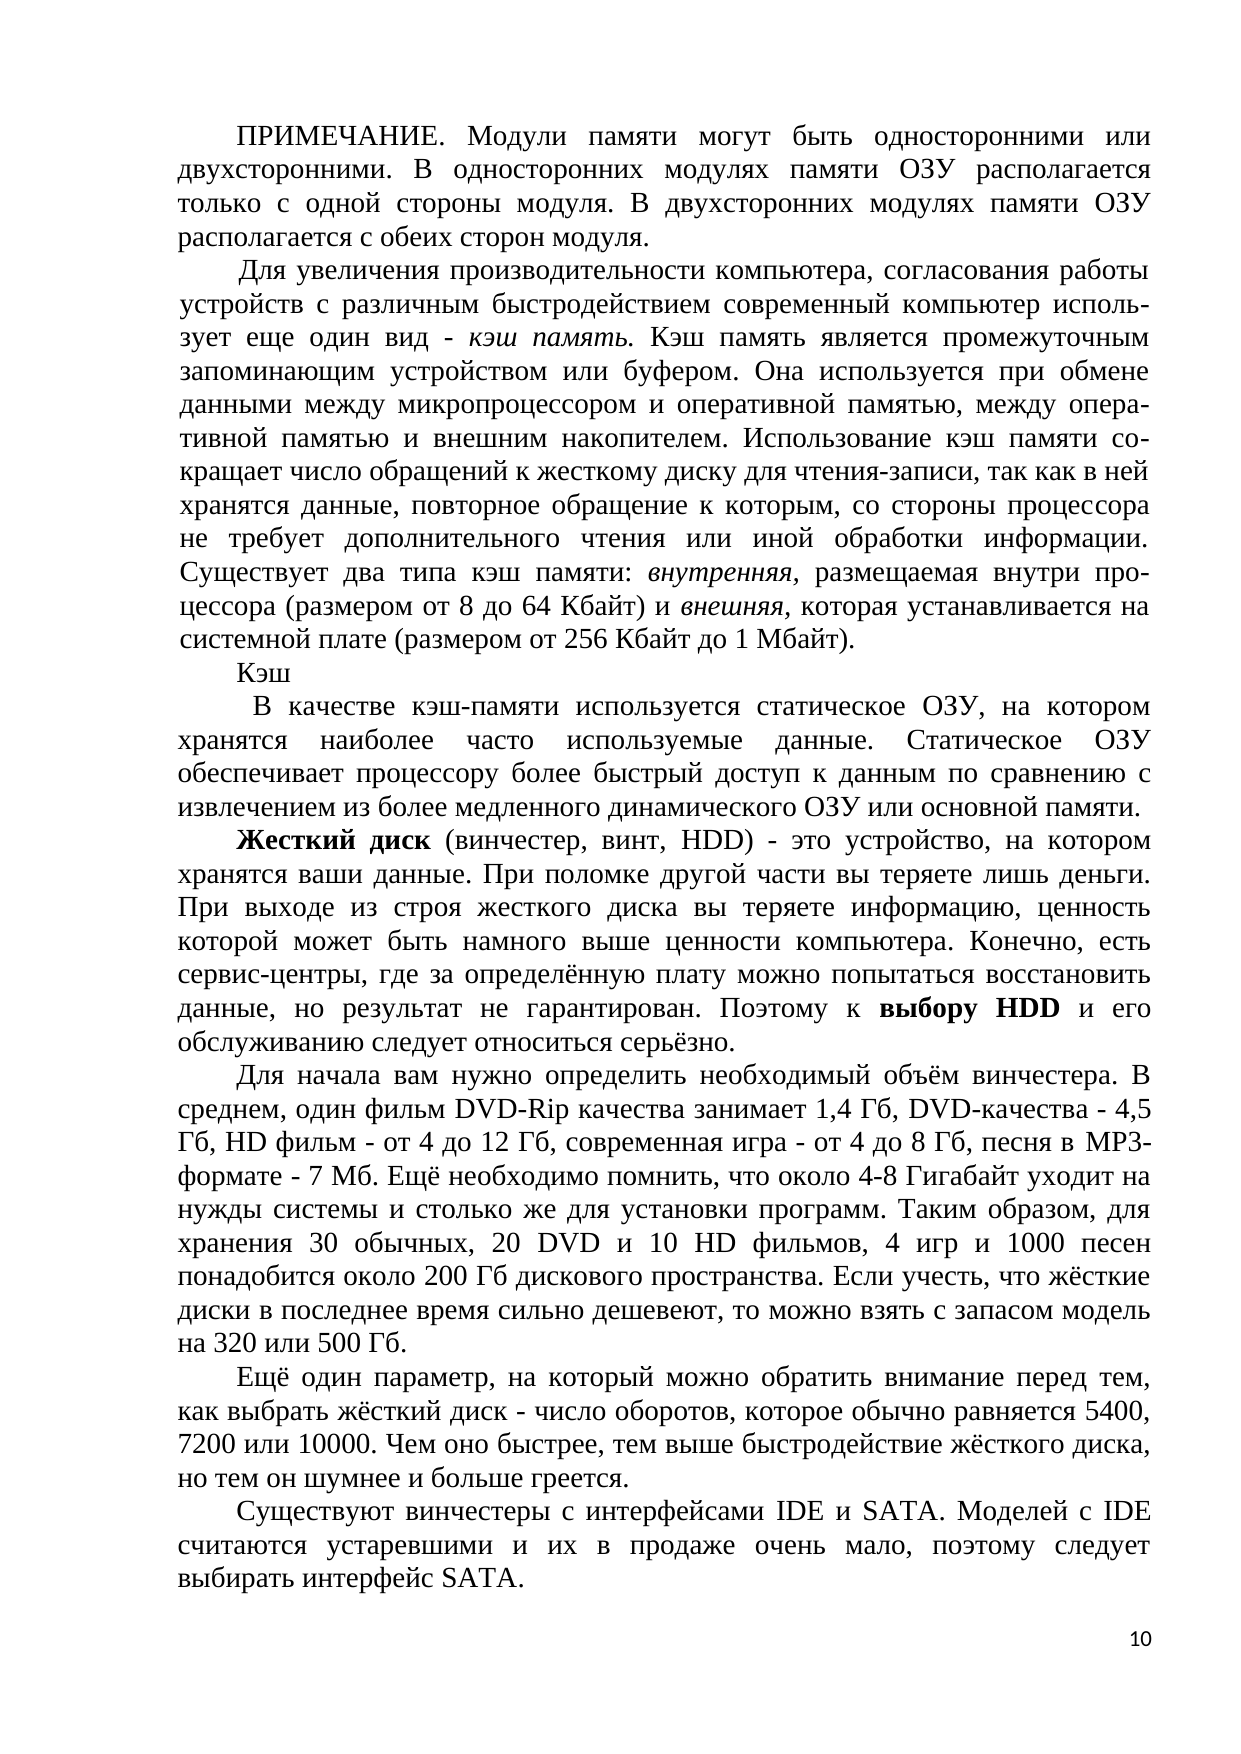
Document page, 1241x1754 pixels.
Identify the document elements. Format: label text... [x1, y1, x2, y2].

text Жесткий диск (винчестер, винт, HDD) - это устройство, на котором хранятся ваши данные. При поломке другой части вы теряете лишь деньги. При выходе из строя жесткого диска вы теряете информацию, ценность которой может быть намного выше ценности компьютера. Конечно, есть сервис-центры, где за определённую плату можно попытаться восстановить данные, но результат не гарантирован. Поэтому к выбору HDD и его обслуживанию следует относиться серьёзно. [177, 822, 1152, 1057]
text Существуют винчестеры с интерфейсами IDE и SATA. Моделей с IDE считаются устаревшими и их в продаже очень мало, поэтому следует выбирать интерфейс SATA. [177, 1493, 1152, 1594]
text Ещё один параметр, на который можно обратить внимание перед тем, как выбрать жёсткий диск - число оборотов, которое обычно равняется 5400, 7200 или 10000. Чем оно быстрее, тем выше быстродействие жёсткого диска, но тем он шумнее и больше греется. [177, 1359, 1152, 1493]
text Кэш [177, 655, 1152, 688]
text Для начала вам нужно определить необходимый объём винчестера. В среднем, один фильм DVD-Rip качества занимает 1,4 Гб, DVD-качества - 4,5 Гб, HD фильм - от 4 до 12 Гб, современная игра - от 4 до 8 Гб, песня в MP3-формате - 7 Мб. Ещё необходимо помнить, что около 4-8 Гигабайт уходит на нужды системы и столько же для установки программ. Таким образом, для хранения 30 обычных, 20 DVD и 10 HD фильмов, 4 игр и 1000 песен понадобится около 200 Гб дискового пространства. Если учесть, что жёсткие диски в последнее время сильно дешевеют, то можно взять с запасом модель на 320 или 500 Гб. [177, 1057, 1152, 1359]
text ПРИМЕЧАНИЕ. Модули памяти могут быть односторонними или двухсторонними. В односторонних модулях памяти ОЗУ располагается только с одной стороны модуля. В двухсторонних модулях памяти ОЗУ располагается с обеих сторон модуля. [177, 118, 1152, 252]
text Для увеличения производительности компьютера, согласования работы устройств с различным быстродействием современный компьютер использует еще один вид - кэш память. Кэш память является промежуточным запоминающим устройством или буфером. Она используется при обмене данными между микропроцессором и оперативной памятью, между оперативной памятью и внешним накопителем. Использование кэш памяти сокращает число обращений к жесткому диску для чтения-записи, так как в ней хранятся данные, повторное обращение к которым, со стороны процессора не требует дополнительного чтения или иной обработки информации. Существует два типа кэш памяти: внутренняя, размещаемая внутри процессора (размером от 8 до 64 Кбайт) и внешняя, которая устанавливается на системной плате (размером от 256 Кбайт до 1 Мбайт). [179, 252, 1149, 655]
text В качестве кэш-памяти используется статическое ОЗУ, на котором хранятся наиболее часто используемые данные. Статическое ОЗУ обеспечивает процессору более быстрый доступ к данным по сравнению с извлечением из более медленного динамического ОЗУ или основной памяти. [177, 688, 1152, 822]
